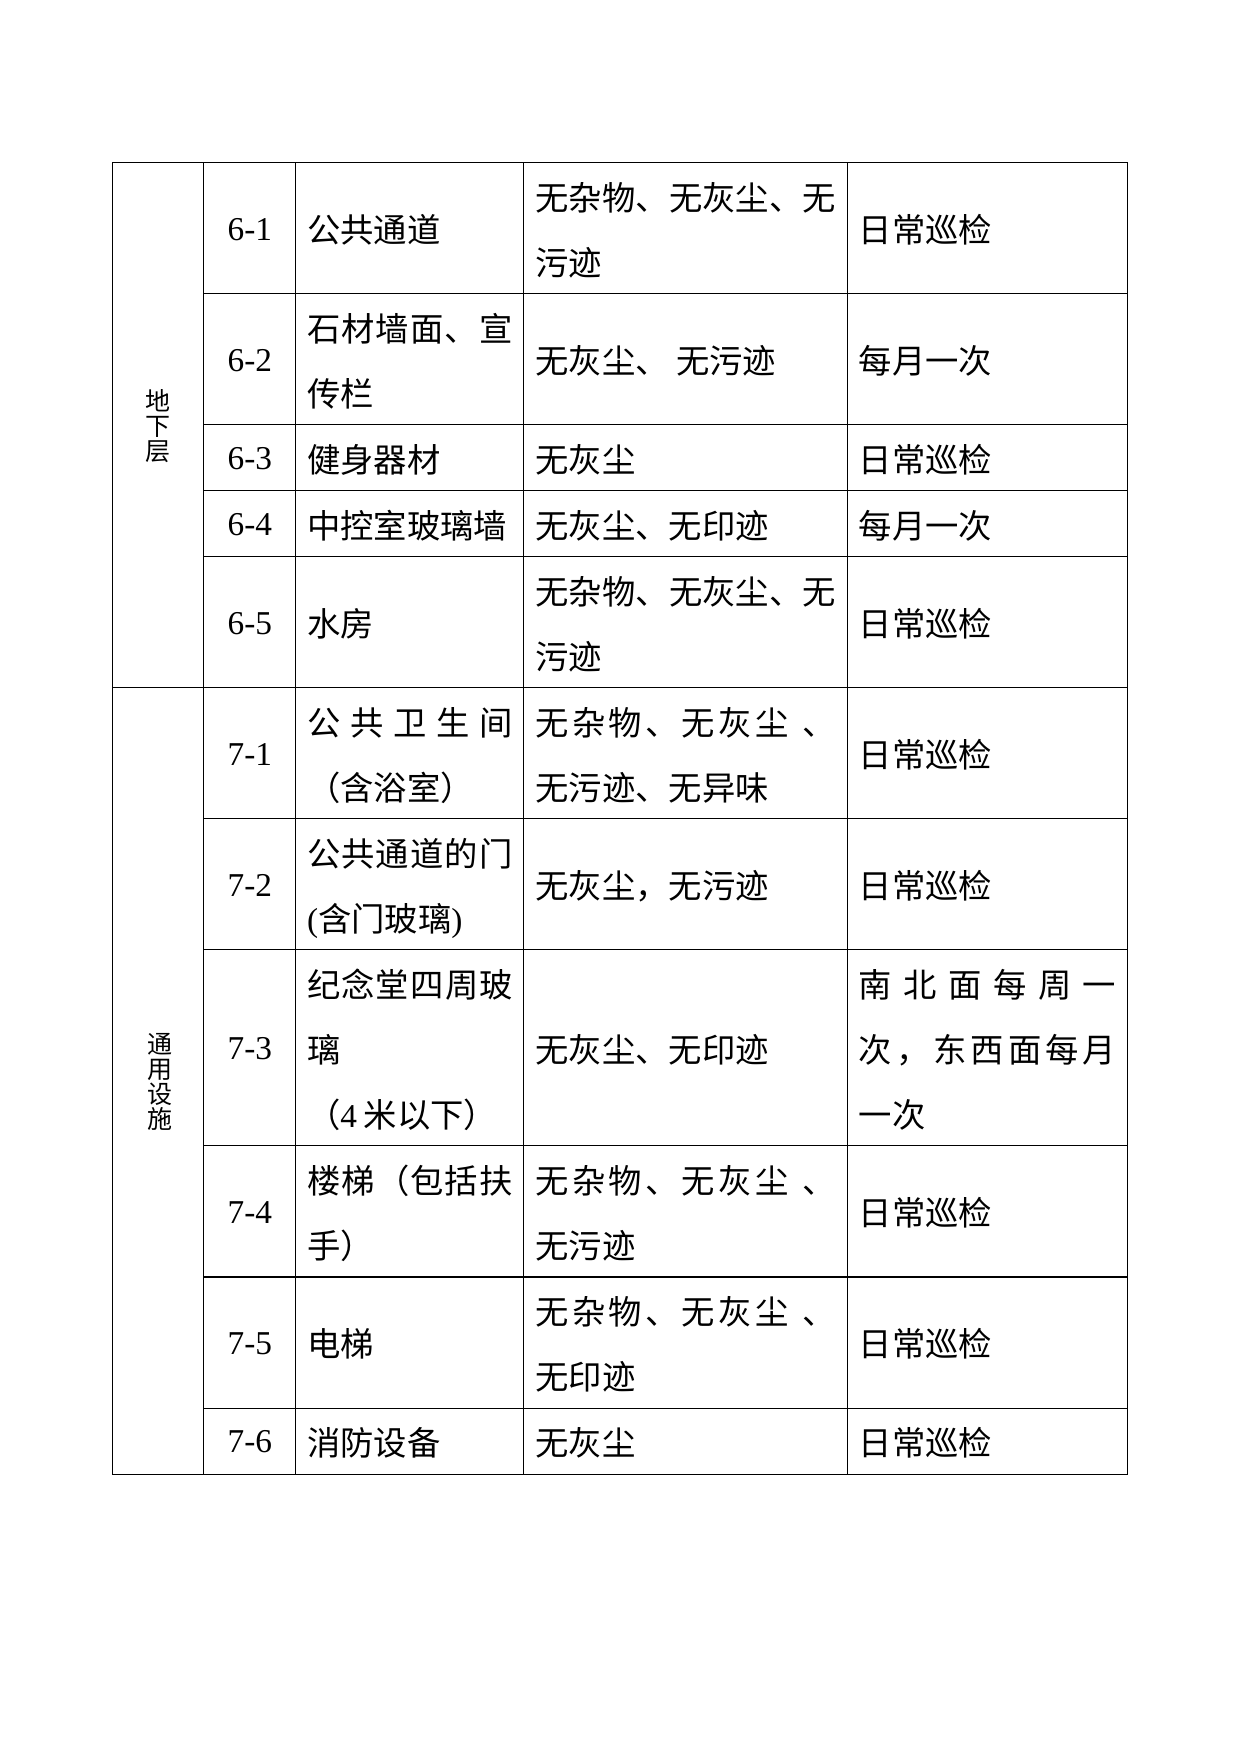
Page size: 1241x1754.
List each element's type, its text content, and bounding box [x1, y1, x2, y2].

table_cell 6-1 [204, 163, 295, 293]
table_cell 7-6 [204, 1409, 295, 1473]
table_cell 日常巡检 [848, 1409, 1127, 1473]
table_cell 每月一次 [848, 491, 1127, 556]
table_cell 无灰尘、无印迹 [524, 950, 847, 1145]
table_cell 7-3 [204, 950, 295, 1145]
table_cell 7-1 [204, 688, 295, 818]
table_cell 公共卫生间（含浴室） [296, 688, 523, 818]
table_cell 消防设备 [296, 1409, 523, 1473]
table_cell 公共通道的门(含门玻璃) [296, 819, 523, 949]
table_cell 无杂物、无灰尘、无污迹 [524, 557, 847, 687]
table_cell 6-3 [204, 425, 295, 490]
table_cell 6-5 [204, 557, 295, 687]
table_cell 6-2 [204, 294, 295, 424]
table_cell 无杂物、无灰尘、无污迹 [524, 163, 847, 293]
table_cell 日常巡检 [848, 688, 1127, 818]
table_cell 7-5 [204, 1278, 295, 1407]
table_cell 7-4 [204, 1146, 295, 1276]
table_cell 日常巡检 [848, 819, 1127, 949]
table_cell 无灰尘 [524, 425, 847, 490]
table_cell 日常巡检 [848, 1146, 1127, 1276]
table_cell 通用设施 [113, 688, 203, 1473]
table_cell 日常巡检 [848, 1278, 1127, 1407]
table_cell 无灰尘 [524, 1409, 847, 1473]
table_cell 公共通道 [296, 163, 523, 293]
table_cell 日常巡检 [848, 163, 1127, 293]
table_cell 水房 [296, 557, 523, 687]
table_cell 无杂物、无灰尘 、无污迹、无异味 [524, 688, 847, 818]
table_cell 无灰尘，无污迹 [524, 819, 847, 949]
table_cell 日常巡检 [848, 425, 1127, 490]
table_cell 中控室玻璃墙 [296, 491, 523, 556]
table_cell 石材墙面、宣传栏 [296, 294, 523, 424]
table_cell 无杂物、无灰尘 、无污迹 [524, 1146, 847, 1276]
table_cell 每月一次 [848, 294, 1127, 424]
table_cell 楼梯（包括扶手） [296, 1146, 523, 1276]
table_cell 无灰尘、 无污迹 [524, 294, 847, 424]
table_cell 日常巡检 [848, 557, 1127, 687]
table_cell 7-2 [204, 819, 295, 949]
table_cell 纪念堂四周玻璃 （4米以下） [296, 950, 523, 1145]
table_cell 无灰尘、无印迹 [524, 491, 847, 556]
table_cell 健身器材 [296, 425, 523, 490]
table_cell 南北面每周一次，东西面每月一次 [848, 950, 1127, 1145]
table_cell 地下层 [113, 163, 203, 687]
table_cell 电梯 [296, 1278, 523, 1407]
table_cell 6-4 [204, 491, 295, 556]
table_cell 无杂物、无灰尘 、无印迹 [524, 1278, 847, 1407]
